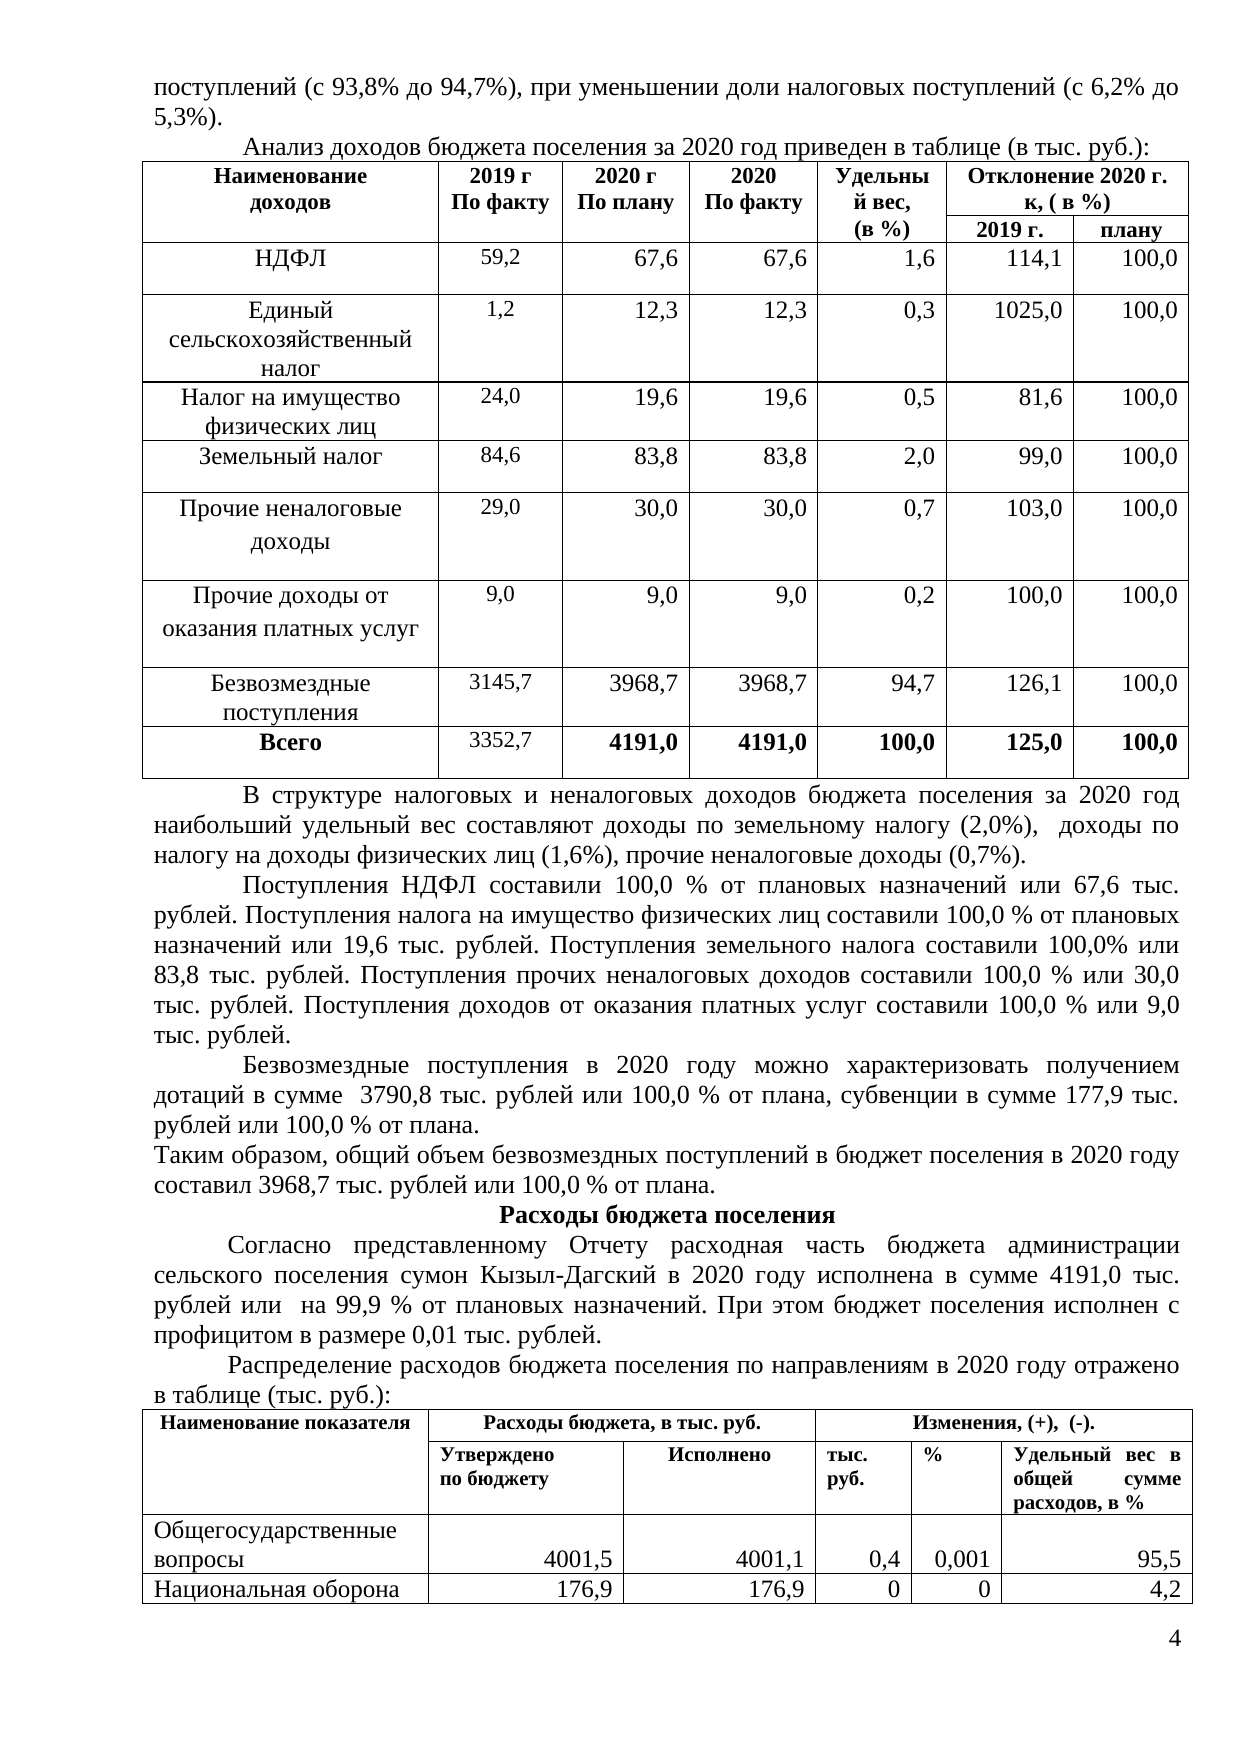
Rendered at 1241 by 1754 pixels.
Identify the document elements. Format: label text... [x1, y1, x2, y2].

table_cell 100,0 [1074, 493, 1188, 579]
table_cell 0,5 [818, 383, 946, 440]
table_cell 100,0 [1074, 581, 1188, 667]
table_header 2020 г По плану [563, 162, 689, 242]
text В структуре налоговых и неналоговых доходов бюджета поселения за 2020 год наибольший удельный вес составляют доходы по земельному налогу (2,0%), доходы по налогу на доходы физических лиц (1,6%), прочие неналоговые доходы (0,7%). [153, 779, 1181, 869]
table_cell Национальная оборона [143, 1574, 428, 1602]
table_header 2019 г По факту [439, 162, 562, 242]
table_header Изменения, (+), (-). [816, 1410, 1192, 1441]
table_cell Утверждено по бюджету [429, 1442, 623, 1514]
text Распределение расходов бюджета поселения по направлениям в 2020 году отражено в таблице (тыс. руб.): [153, 1349, 1181, 1409]
text Согласно представленному Отчету расходная часть бюджета администрации сельского поселения сумон Кызыл-Дагский в 2020 году исполнена в сумме 4191,0 тыс. рублей или на 99,9 % от плановых назначений. При этом бюджет поселения исполнен с профицитом в размере 0,01 тыс. рублей. [153, 1229, 1181, 1349]
table_cell 100,0 [818, 727, 946, 778]
table_cell 29,0 [439, 493, 562, 579]
table_cell 95,5 [1002, 1515, 1192, 1573]
table_cell 0,4 [816, 1515, 911, 1573]
table_cell 176,9 [429, 1574, 623, 1602]
table_cell 83,8 [690, 441, 817, 492]
table_cell 9,0 [690, 581, 817, 667]
table_cell 67,6 [690, 243, 817, 294]
table_cell 67,6 [563, 243, 689, 294]
table_cell Всего [143, 727, 438, 778]
table_cell 1,2 [439, 295, 562, 381]
table_cell 0,3 [818, 295, 946, 381]
table_header 2020 По факту [690, 162, 817, 242]
table_cell 100,0 [1074, 295, 1188, 381]
table_cell 1025,0 [947, 295, 1073, 381]
table_cell 100,0 [1074, 383, 1188, 440]
table_cell Исполнено [624, 1442, 815, 1514]
table_cell 4,2 [1002, 1574, 1192, 1602]
table_cell 3352,7 [439, 727, 562, 778]
table_cell НДФЛ [143, 243, 438, 294]
table_cell Безвозмездные поступления [143, 668, 438, 726]
table_cell 2019 г. [947, 216, 1073, 242]
table_cell 59,2 [439, 243, 562, 294]
table_cell Удельный вес в общей сумме расходов, в % [1002, 1442, 1192, 1514]
table_cell Земельный налог [143, 441, 438, 492]
table_cell 4001,1 [624, 1515, 815, 1573]
table_header Отклонение 2020 г. к, ( в %) [947, 162, 1188, 214]
table_cell 0,001 [912, 1515, 1001, 1573]
text Безвозмездные поступления в 2020 году можно характеризовать получением дотаций в сумме 3790,8 тыс. рублей или 100,0 % от плана, субвенции в сумме 177,9 тыс. рублей или 100,0 % от плана. [153, 1049, 1181, 1139]
table_header Расходы бюджета, в тыс. руб. [429, 1410, 815, 1441]
table_cell 3145,7 [439, 668, 562, 726]
table_cell 94,7 [818, 668, 946, 726]
table_cell 99,0 [947, 441, 1073, 492]
table_cell тыс. руб. [816, 1442, 911, 1514]
table_cell 24,0 [439, 383, 562, 440]
table_cell 2,0 [818, 441, 946, 492]
table_cell 4001,5 [429, 1515, 623, 1573]
table_cell 30,0 [690, 493, 817, 579]
table_cell 100,0 [1074, 243, 1188, 294]
text Поступления НДФЛ составили 100,0 % от плановых назначений или 67,6 тыс. рублей. Поступления налога на имущество физических лиц составили 100,0 % от плановых назначений или 19,6 тыс. рублей. Поступления земельного налога составили 100,0% или 83,8 тыс. рублей. Поступления прочих неналоговых доходов составили 100,0 % или 30,0 тыс. рублей. Поступления доходов от оказания платных услуг составили 100,0 % или 9,0 тыс. рублей. [153, 869, 1181, 1049]
table_cell 176,9 [624, 1574, 815, 1602]
table_cell 0,7 [818, 493, 946, 579]
table_cell 126,1 [947, 668, 1073, 726]
table_cell 30,0 [563, 493, 689, 579]
table_cell 100,0 [947, 581, 1073, 667]
table_cell плану [1074, 216, 1188, 242]
table_cell 125,0 [947, 727, 1073, 778]
table_cell Прочие доходы от оказания платных услуг [143, 581, 438, 667]
text Анализ доходов бюджета поселения за 2020 год приведен в таблице (в тыс. руб.): [153, 131, 1181, 161]
table_cell 100,0 [1074, 727, 1188, 778]
table_cell 84,6 [439, 441, 562, 492]
table_cell 1,6 [818, 243, 946, 294]
text Таким образом, общий объем безвозмездных поступлений в бюджет поселения в 2020 году составил 3968,7 тыс. рублей или 100,0 % от плана. [153, 1139, 1181, 1199]
table_cell 3968,7 [690, 668, 817, 726]
table_cell 100,0 [1074, 668, 1188, 726]
table_cell 3968,7 [563, 668, 689, 726]
table_cell 0,2 [818, 581, 946, 667]
table_header Наименование доходов [143, 162, 438, 242]
table_cell 9,0 [439, 581, 562, 667]
table_cell 19,6 [690, 383, 817, 440]
table_cell 81,6 [947, 383, 1073, 440]
table_cell 114,1 [947, 243, 1073, 294]
table_cell 0 [816, 1574, 911, 1602]
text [153, 71, 1181, 131]
table_header Удельный вес, (в %) [818, 162, 946, 242]
table_cell 12,3 [690, 295, 817, 381]
table_cell 12,3 [563, 295, 689, 381]
table_cell 9,0 [563, 581, 689, 667]
table_cell 103,0 [947, 493, 1073, 579]
table_cell 4191,0 [690, 727, 817, 778]
table_header Наименование показателя [143, 1410, 428, 1514]
table_cell 100,0 [1074, 441, 1188, 492]
table_cell 19,6 [563, 383, 689, 440]
table_cell Налог на имущество физических лиц [143, 383, 438, 440]
table_cell % [912, 1442, 1001, 1514]
table_cell 4191,0 [563, 727, 689, 778]
text Расходы бюджета поселения [153, 1199, 1181, 1229]
table_cell Общегосударственные вопросы [143, 1515, 428, 1573]
table_cell Единый сельскохозяйственный налог [143, 295, 438, 381]
table_cell Прочие неналоговые доходы [143, 493, 438, 579]
table_cell 0 [912, 1574, 1001, 1602]
table_cell 83,8 [563, 441, 689, 492]
